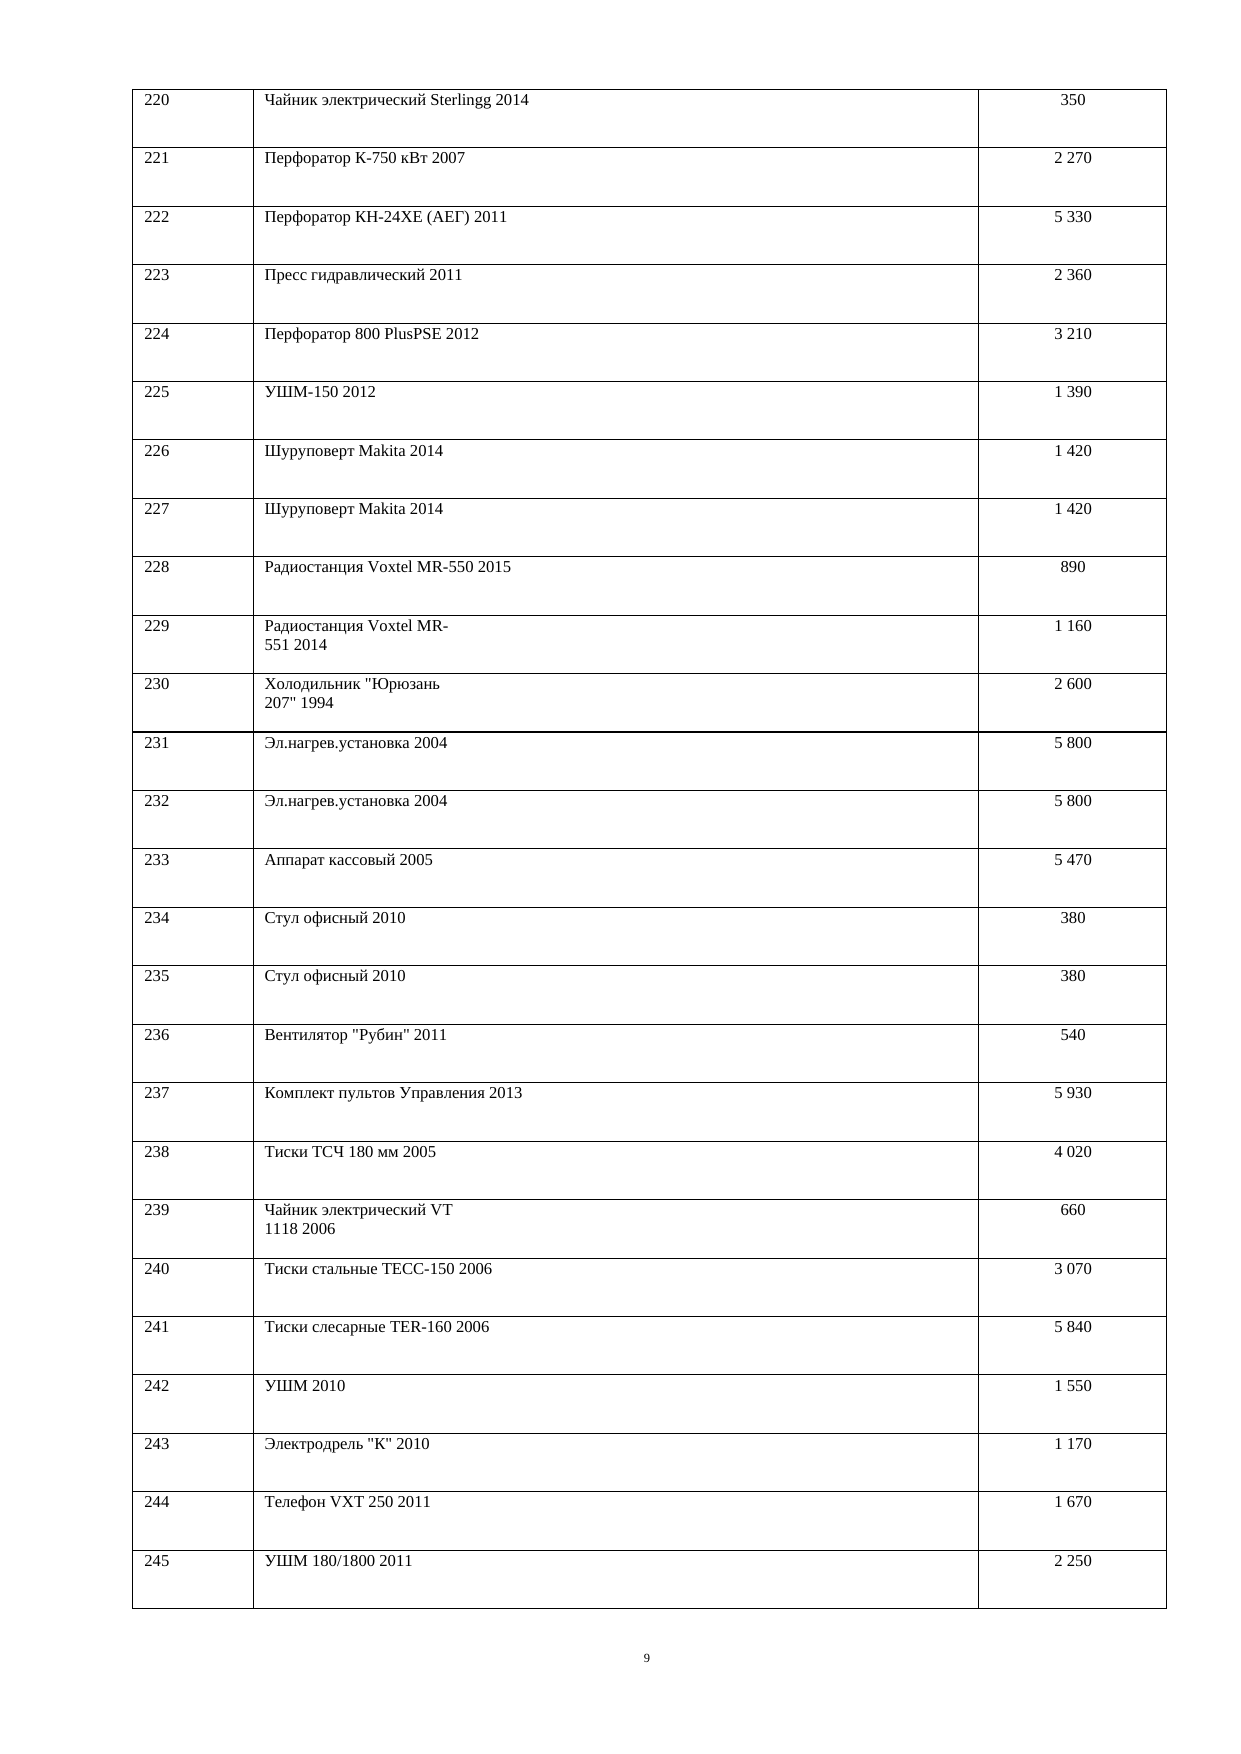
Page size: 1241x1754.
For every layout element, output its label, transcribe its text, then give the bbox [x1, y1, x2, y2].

table_cell 5 800 [979, 733, 1166, 790]
table_cell УШМ-150 2012 [254, 382, 978, 439]
table_cell 245 [133, 1551, 253, 1608]
table_cell 1 160 [979, 616, 1166, 673]
table_cell 235 [133, 966, 253, 1024]
table_cell 240 [133, 1259, 253, 1316]
table_cell Стул офисный 2010 [254, 908, 978, 965]
table_cell Телефон VXT 250 2011 [254, 1492, 978, 1549]
table_cell 225 [133, 382, 253, 439]
table_cell Пресс гидравлический 2011 [254, 265, 978, 322]
table_cell 3 210 [979, 324, 1166, 381]
table_cell Вентилятор "Рубин" 2011 [254, 1025, 978, 1082]
table_cell 890 [979, 557, 1166, 614]
table_cell УШМ 180/1800 2011 [254, 1551, 978, 1608]
table_cell 380 [979, 908, 1166, 965]
table_cell 1 550 [979, 1375, 1166, 1433]
table_cell 540 [979, 1025, 1166, 1082]
table_cell 241 [133, 1317, 253, 1374]
table_cell 224 [133, 324, 253, 381]
table_cell 243 [133, 1434, 253, 1491]
table_cell 232 [133, 791, 253, 848]
table_cell 2 600 [979, 674, 1166, 731]
table_cell Шуруповерт Makita 2014 [254, 440, 978, 498]
table_cell 5 840 [979, 1317, 1166, 1374]
table_cell 4 020 [979, 1142, 1166, 1199]
table_cell 244 [133, 1492, 253, 1549]
table_cell 1 170 [979, 1434, 1166, 1491]
table_cell 221 [133, 148, 253, 206]
table_cell 233 [133, 849, 253, 907]
table_cell 220 [133, 90, 253, 147]
table_cell Перфоратор 800 PlusРSE 2012 [254, 324, 978, 381]
table_cell 5 800 [979, 791, 1166, 848]
table_cell Тиски стальные ТЕСС-150 2006 [254, 1259, 978, 1316]
table_cell 1 420 [979, 440, 1166, 498]
table_cell Чайник электрический Sterlingg 2014 [254, 90, 978, 147]
table_cell 5 470 [979, 849, 1166, 907]
table_cell Эл.нагрев.установка 2004 [254, 791, 978, 848]
table_cell 231 [133, 733, 253, 790]
table_cell 5 930 [979, 1083, 1166, 1141]
table_cell 2 270 [979, 148, 1166, 206]
table_cell 234 [133, 908, 253, 965]
table_cell 228 [133, 557, 253, 614]
table_cell 242 [133, 1375, 253, 1433]
table_cell Стул офисный 2010 [254, 966, 978, 1024]
table_cell Чайник электрический VT 1118 2006 [254, 1200, 978, 1257]
table_cell Перфоратор К-750 кВт 2007 [254, 148, 978, 206]
table_cell 2 250 [979, 1551, 1166, 1608]
table_cell 230 [133, 674, 253, 731]
table_cell 3 070 [979, 1259, 1166, 1316]
table_cell Комплект пультов Управления 2013 [254, 1083, 978, 1141]
table_cell 1 420 [979, 499, 1166, 556]
table_cell 222 [133, 207, 253, 264]
table_cell 226 [133, 440, 253, 498]
table_cell 660 [979, 1200, 1166, 1257]
table_cell 238 [133, 1142, 253, 1199]
table_cell 5 330 [979, 207, 1166, 264]
table_cell Перфоратор КН-24ХЕ (АЕГ) 2011 [254, 207, 978, 264]
table_cell 2 360 [979, 265, 1166, 322]
table_cell 227 [133, 499, 253, 556]
table_cell 1 390 [979, 382, 1166, 439]
table_cell Эл.нагрев.установка 2004 [254, 733, 978, 790]
table_cell 380 [979, 966, 1166, 1024]
table_cell Радиостанция Voxtel MR-550 2015 [254, 557, 978, 614]
table_cell Радиостанция Voxtel MR- 551 2014 [254, 616, 978, 673]
table_cell Тиски слесарные TER-160 2006 [254, 1317, 978, 1374]
table_cell 1 670 [979, 1492, 1166, 1549]
table_cell Шуруповерт Makita 2014 [254, 499, 978, 556]
table_cell Холодильник "Юрюзань 207" 1994 [254, 674, 978, 731]
table_cell Тиски ТСЧ 180 мм 2005 [254, 1142, 978, 1199]
table_cell 239 [133, 1200, 253, 1257]
table_cell 236 [133, 1025, 253, 1082]
table_cell УШМ 2010 [254, 1375, 978, 1433]
table_cell 229 [133, 616, 253, 673]
table_cell Аппарат кассовый 2005 [254, 849, 978, 907]
table_cell 350 [979, 90, 1166, 147]
table_cell 237 [133, 1083, 253, 1141]
table_cell 223 [133, 265, 253, 322]
table_cell Электродрель "К" 2010 [254, 1434, 978, 1491]
